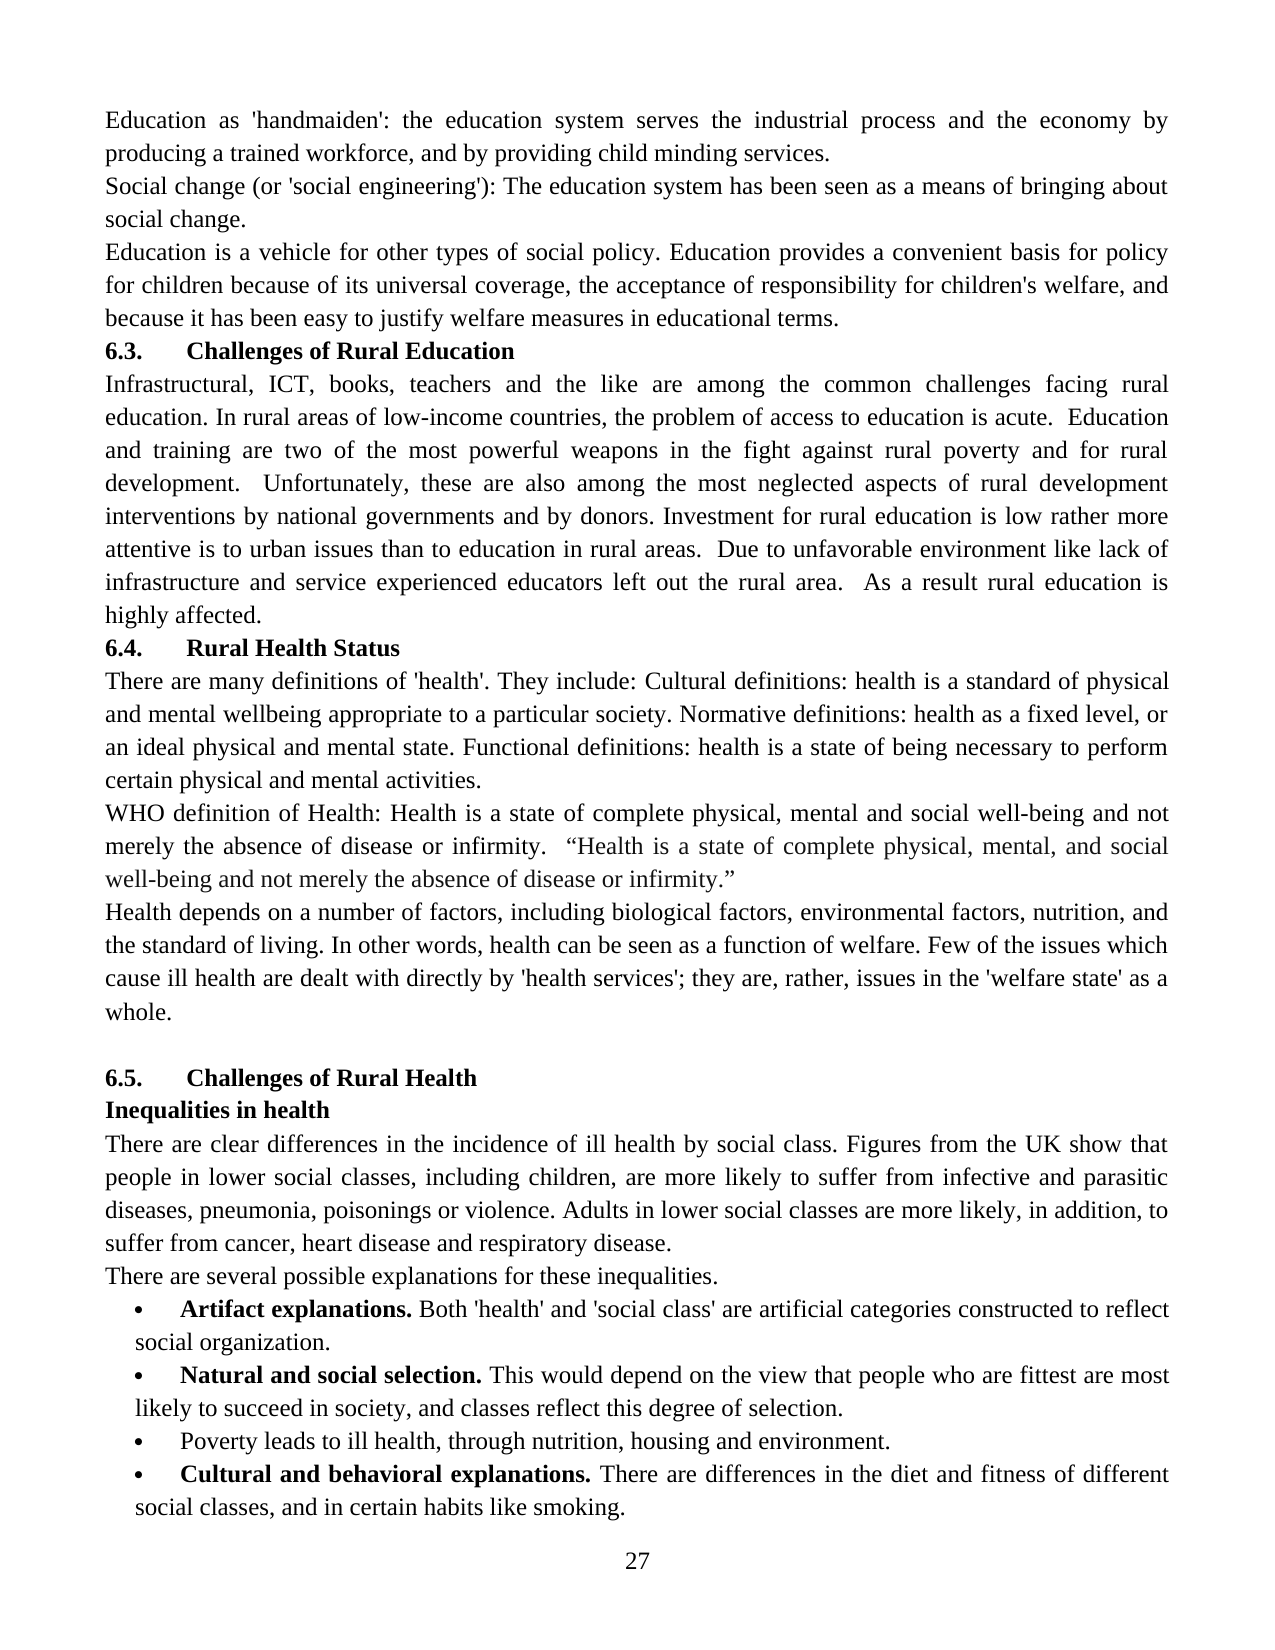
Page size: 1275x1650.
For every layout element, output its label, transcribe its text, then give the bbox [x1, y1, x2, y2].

text Education is a vehicle for other types of social policy. Education provides a convenient basis for policy for children because of its universal coverage, the acceptance of responsibility for children's welfare, and because it has been easy to justify welfare measures in educational terms. [105, 237, 1170, 332]
text Social change (or 'social engineering'): The education system has been seen as a means of bringing about social change. [105, 171, 1170, 233]
text There are many definitions of 'health'. They include: Cultural definitions: health is a standard of physical and mental wellbeing appropriate to a particular society. Normative definitions: health as a fixed level, or an ideal physical and mental state. Functional definitions: health is a state of being necessary to perform certain physical and mental activities. [105, 666, 1170, 794]
text 6.4. Rural Health Status [105, 633, 1170, 662]
text 6.5. Challenges of Rural Health [105, 1063, 1170, 1091]
text Education as 'handmaiden': the education system serves the industrial process and the economy by producing a trained workforce, and by providing child minding services. [105, 105, 1170, 167]
list Cultural and behavioral explanations. There are differences in the diet and fitness of different social classes, and in certain habits like smoking. [135, 1459, 1170, 1521]
text WHO definition of Health: Health is a state of complete physical, mental and social well-being and not merely the absence of disease or infirmity. “Health is a state of complete physical, mental, and social well-being and not merely the absence of disease or infirmity.” [105, 798, 1170, 893]
text Inequalities in health [105, 1096, 1170, 1124]
list Artifact explanations. Both 'health' and 'social class' are artificial categories constructed to reflect social organization. [135, 1294, 1170, 1356]
list Poverty leads to ill health, through nutrition, housing and environment. [135, 1426, 1170, 1454]
list Natural and social selection. This would depend on the view that people who are fittest are most likely to succeed in society, and classes reflect this degree of selection. [135, 1360, 1170, 1422]
text There are clear differences in the incidence of ill health by social class. Figures from the UK show that people in lower social classes, including children, are more likely to suffer from infective and parasitic diseases, pneumonia, poisonings or violence. Adults in lower social classes are more likely, in addition, to suffer from cancer, heart disease and respiratory disease. [105, 1129, 1170, 1256]
text 6.3. Challenges of Rural Education [105, 336, 1170, 365]
text Infrastructural, ICT, books, teachers and the like are among the common challenges facing rural education. In rural areas of low-income countries, the problem of access to education is acute. Education and training are two of the most powerful weapons in the fight against rural poverty and for rural development. Unfortunately, these are also among the most neglected aspects of rural development interventions by national governments and by donors. Investment for rural education is low rather more attentive is to urban issues than to education in rural areas. Due to unfavorable environment like lack of infrastructure and service experienced educators left out the rural area. As a result rural education is highly affected. [105, 369, 1170, 629]
text Health depends on a number of factors, including biological factors, environmental factors, nutrition, and the standard of living. In other words, health can be seen as a function of welfare. Few of the issues which cause ill health are dealt with directly by 'health services'; they are, rather, issues in the 'welfare state' as a whole. [105, 897, 1170, 1025]
text There are several possible explanations for these inequalities. [105, 1261, 1170, 1289]
